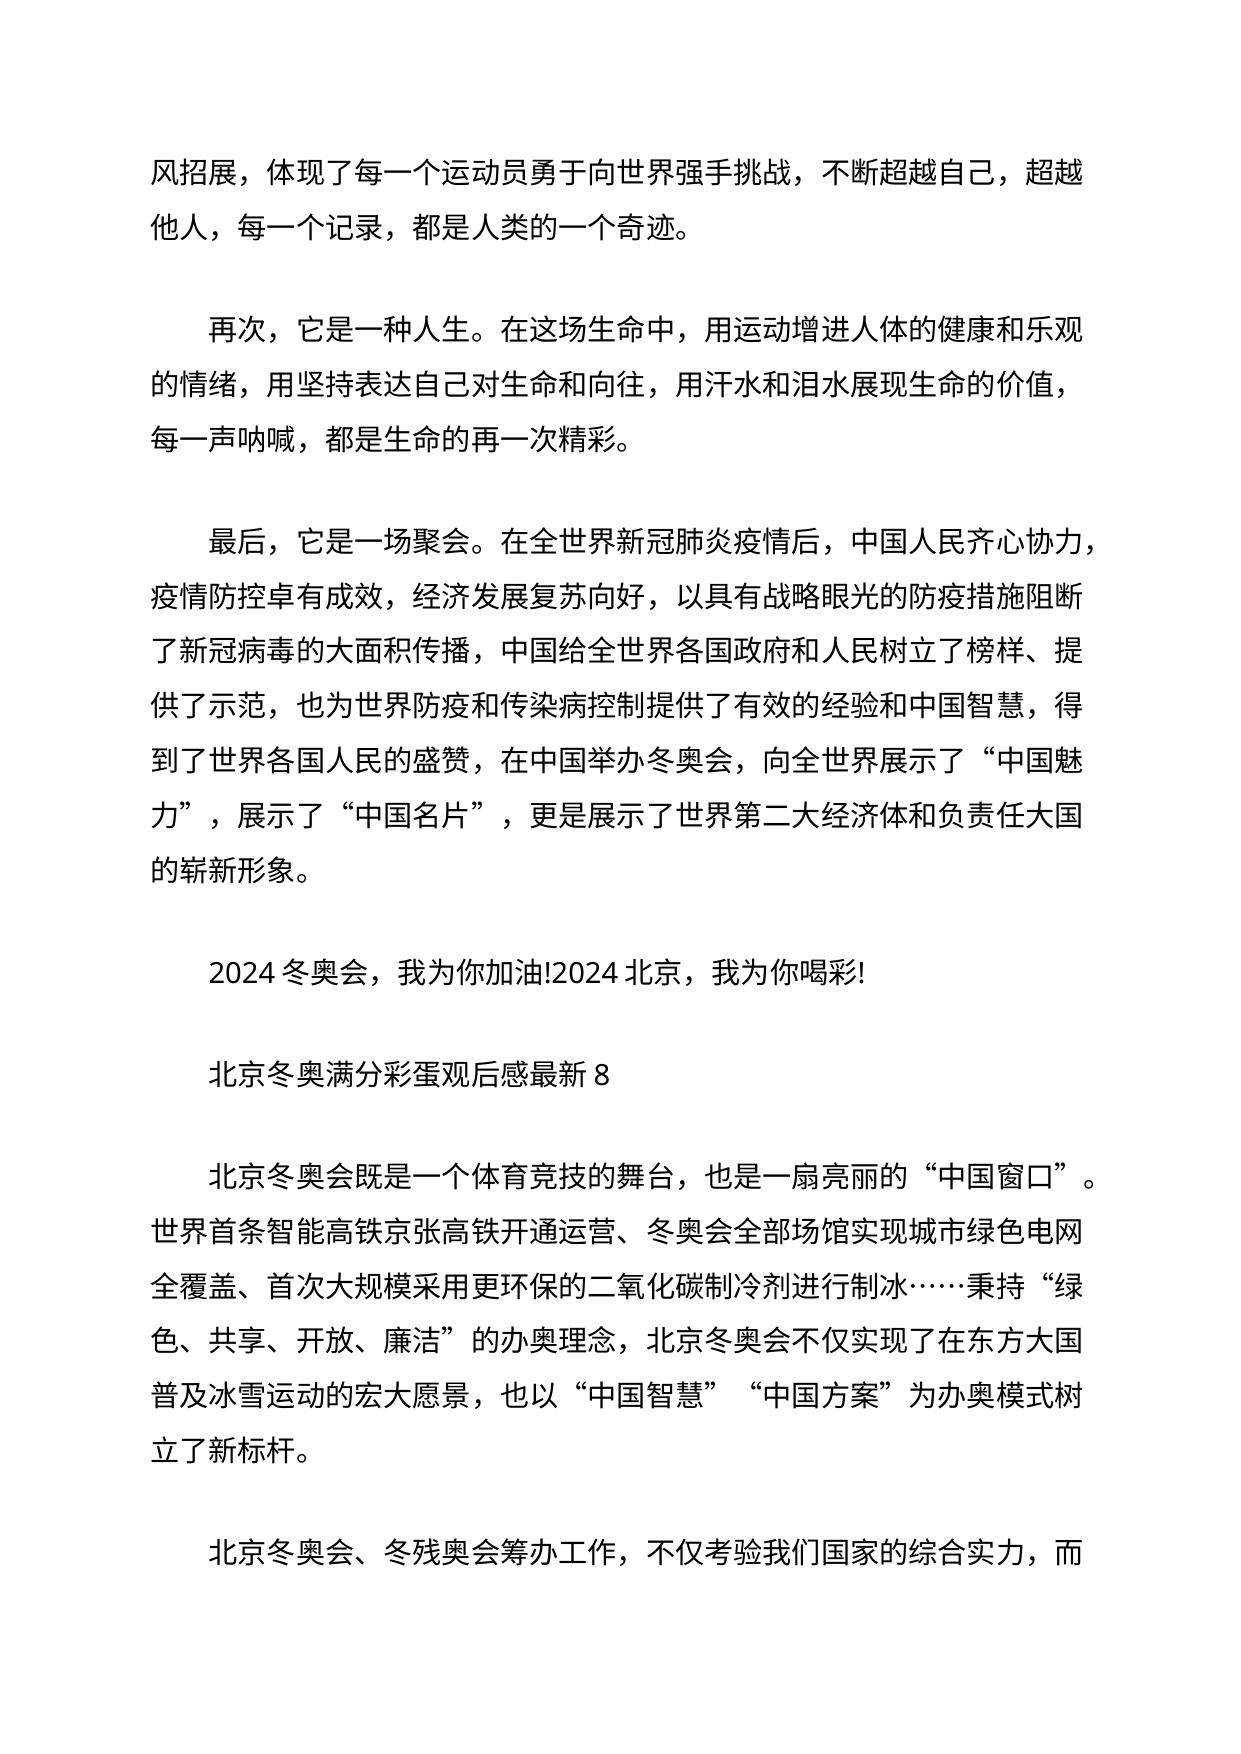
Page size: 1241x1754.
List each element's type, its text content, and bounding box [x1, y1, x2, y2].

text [150, 150, 1090, 247]
text 北京冬奥满分彩蛋观后感最新8 [150, 1051, 1090, 1094]
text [150, 1529, 1090, 1572]
text 2024冬奥会，我为你加油!2024北京，我为你喝彩! [150, 949, 1090, 992]
text 再次，它是一种人生。在这场生命中，用运动增进人体的健康和乐观的情绪，用坚持表达自己对生命和向往，用汗水和泪水展现生命的价值，每一声呐喊，都是生命的再一次精彩。 [150, 307, 1090, 459]
text 北京冬奥会既是一个体育竞技的舞台，也是一扇亮丽的“中国窗口”。世界首条智能高铁京张高铁开通运营、冬奥会全部场馆实现城市绿色电网全覆盖、首次大规模采用更环保的二氧化碳制冷剂进行制冰……秉持“绿色、共享、开放、廉洁”的办奥理念，北京冬奥会不仅实现了在东方大国普及冰雪运动的宏大愿景，也以“中国智慧”“中国方案”为办奥模式树立了新标杆。 [150, 1153, 1090, 1470]
text 最后，它是一场聚会。在全世界新冠肺炎疫情后，中国人民齐心协力，疫情防控卓有成效，经济发展复苏向好，以具有战略眼光的防疫措施阻断了新冠病毒的大面积传播，中国给全世界各国政府和人民树立了榜样、提供了示范，也为世界防疫和传染病控制提供了有效的经验和中国智慧，得到了世界各国人民的盛赞，在中国举办冬奥会，向全世界展示了“中国魅力”，展示了“中国名片”，更是展示了世界第二大经济体和负责任大国的崭新形象。 [150, 518, 1090, 890]
